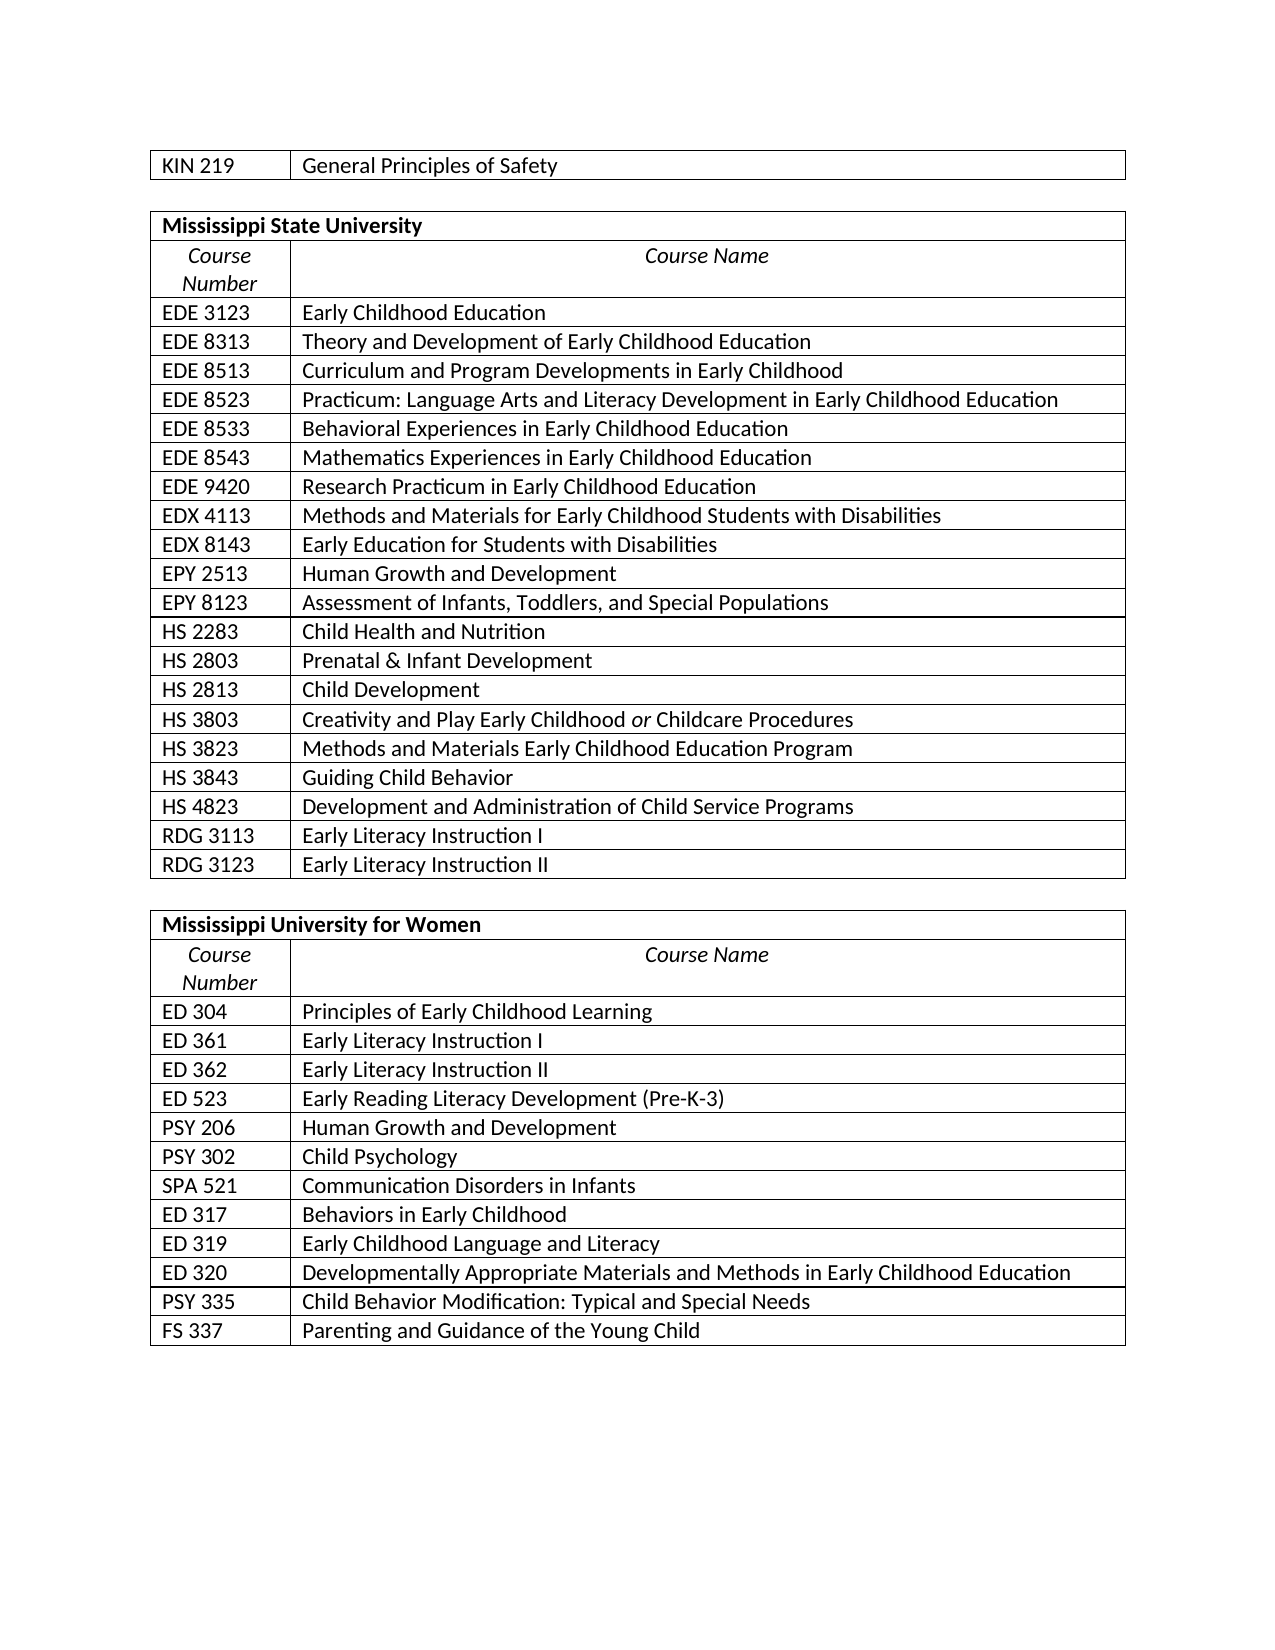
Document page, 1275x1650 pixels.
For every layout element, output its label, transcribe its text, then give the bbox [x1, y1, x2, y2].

table_cell HS 2813 [151, 676, 290, 704]
table_cell PSY 335 [151, 1288, 290, 1315]
table_cell Behavioral Experiences in Early Childhood Education [291, 414, 1125, 442]
table_cell Theory and Development of Early Childhood Education [291, 327, 1125, 355]
table_cell Methods and Materials Early Childhood Education Program [291, 734, 1125, 762]
table_cell PSY 302 [151, 1142, 290, 1170]
table_cell ED 523 [151, 1084, 290, 1112]
table_cell Early Childhood Language and Literacy [291, 1229, 1125, 1257]
table_cell RDG 3123 [151, 850, 290, 878]
table_cell Early Literacy Instruction II [291, 850, 1125, 878]
table_cell Communication Disorders in Infants [291, 1171, 1125, 1199]
table_cell ED 319 [151, 1229, 290, 1257]
table_cell ED 317 [151, 1200, 290, 1228]
table_cell ED 304 [151, 997, 290, 1025]
table_cell RDG 3113 [151, 821, 290, 849]
table_header Mississippi University for Women [151, 911, 1125, 939]
table_cell EDE 3123 [151, 298, 290, 326]
table_cell Early Literacy Instruction I [291, 1026, 1125, 1054]
table_cell Course Number [151, 241, 290, 297]
table_cell HS 3803 [151, 705, 290, 733]
table_cell Principles of Early Childhood Learning [291, 997, 1125, 1025]
table_cell Methods and Materials for Early Childhood Students with Disabilities [291, 501, 1125, 529]
table_cell EDE 8513 [151, 356, 290, 384]
table_cell Human Growth and Development [291, 559, 1125, 587]
table_cell PSY 206 [151, 1113, 290, 1141]
table_cell HS 2283 [151, 618, 290, 646]
table_header Mississippi State University [151, 212, 1125, 240]
table_cell HS 2803 [151, 647, 290, 674]
table_cell Prenatal & Infant Development [291, 647, 1125, 674]
table_cell Early Literacy Instruction II [291, 1055, 1125, 1083]
table_cell Curriculum and Program Developments in Early Childhood [291, 356, 1125, 384]
table_cell Behaviors in Early Childhood [291, 1200, 1125, 1228]
table_cell SPA 521 [151, 1171, 290, 1199]
table_cell Parenting and Guidance of the Young Child [291, 1316, 1125, 1344]
table_cell ED 320 [151, 1258, 290, 1286]
table_cell HS 3843 [151, 763, 290, 791]
table_cell EDE 8533 [151, 414, 290, 442]
table_cell Early Childhood Education [291, 298, 1125, 326]
table_cell Creativity and Play Early Childhood or Childcare Procedures [291, 705, 1125, 733]
table_cell Child Development [291, 676, 1125, 704]
table_cell EDE 8543 [151, 443, 290, 471]
table_cell Course Name [291, 940, 1125, 996]
table_cell Development and Administration of Child Service Programs [291, 792, 1125, 820]
table_cell EDX 4113 [151, 501, 290, 529]
table_cell Guiding Child Behavior [291, 763, 1125, 791]
table_cell Research Practicum in Early Childhood Education [291, 472, 1125, 500]
table_cell HS 4823 [151, 792, 290, 820]
table_cell EPY 2513 [151, 559, 290, 587]
table_cell ED 362 [151, 1055, 290, 1083]
table_cell EDX 8143 [151, 530, 290, 558]
table_cell Child Health and Nutrition [291, 618, 1125, 646]
table_cell FS 337 [151, 1316, 290, 1344]
table_cell EDE 8313 [151, 327, 290, 355]
table_cell ED 361 [151, 1026, 290, 1054]
table_cell EDE 8523 [151, 385, 290, 413]
table_cell Assessment of Infants, Toddlers, and Special Populations [291, 589, 1125, 616]
table_cell Child Behavior Modification: Typical and Special Needs [291, 1288, 1125, 1315]
table_cell Course Name [291, 241, 1125, 297]
table_cell Course Number [151, 940, 290, 996]
table_cell EPY 8123 [151, 589, 290, 616]
table_cell Human Growth and Development [291, 1113, 1125, 1141]
table_cell EDE 9420 [151, 472, 290, 500]
table_cell General Principles of Safety [291, 151, 1125, 179]
table_cell KIN 219 [151, 151, 290, 179]
table_cell HS 3823 [151, 734, 290, 762]
table_cell Mathematics Experiences in Early Childhood Education [291, 443, 1125, 471]
table_cell Developmentally Appropriate Materials and Methods in Early Childhood Education [291, 1258, 1125, 1286]
table_cell Early Literacy Instruction I [291, 821, 1125, 849]
table_cell Child Psychology [291, 1142, 1125, 1170]
table_cell Practicum: Language Arts and Literacy Development in Early Childhood Education [291, 385, 1125, 413]
table_cell Early Education for Students with Disabilities [291, 530, 1125, 558]
table_cell Early Reading Literacy Development (Pre-K-3) [291, 1084, 1125, 1112]
